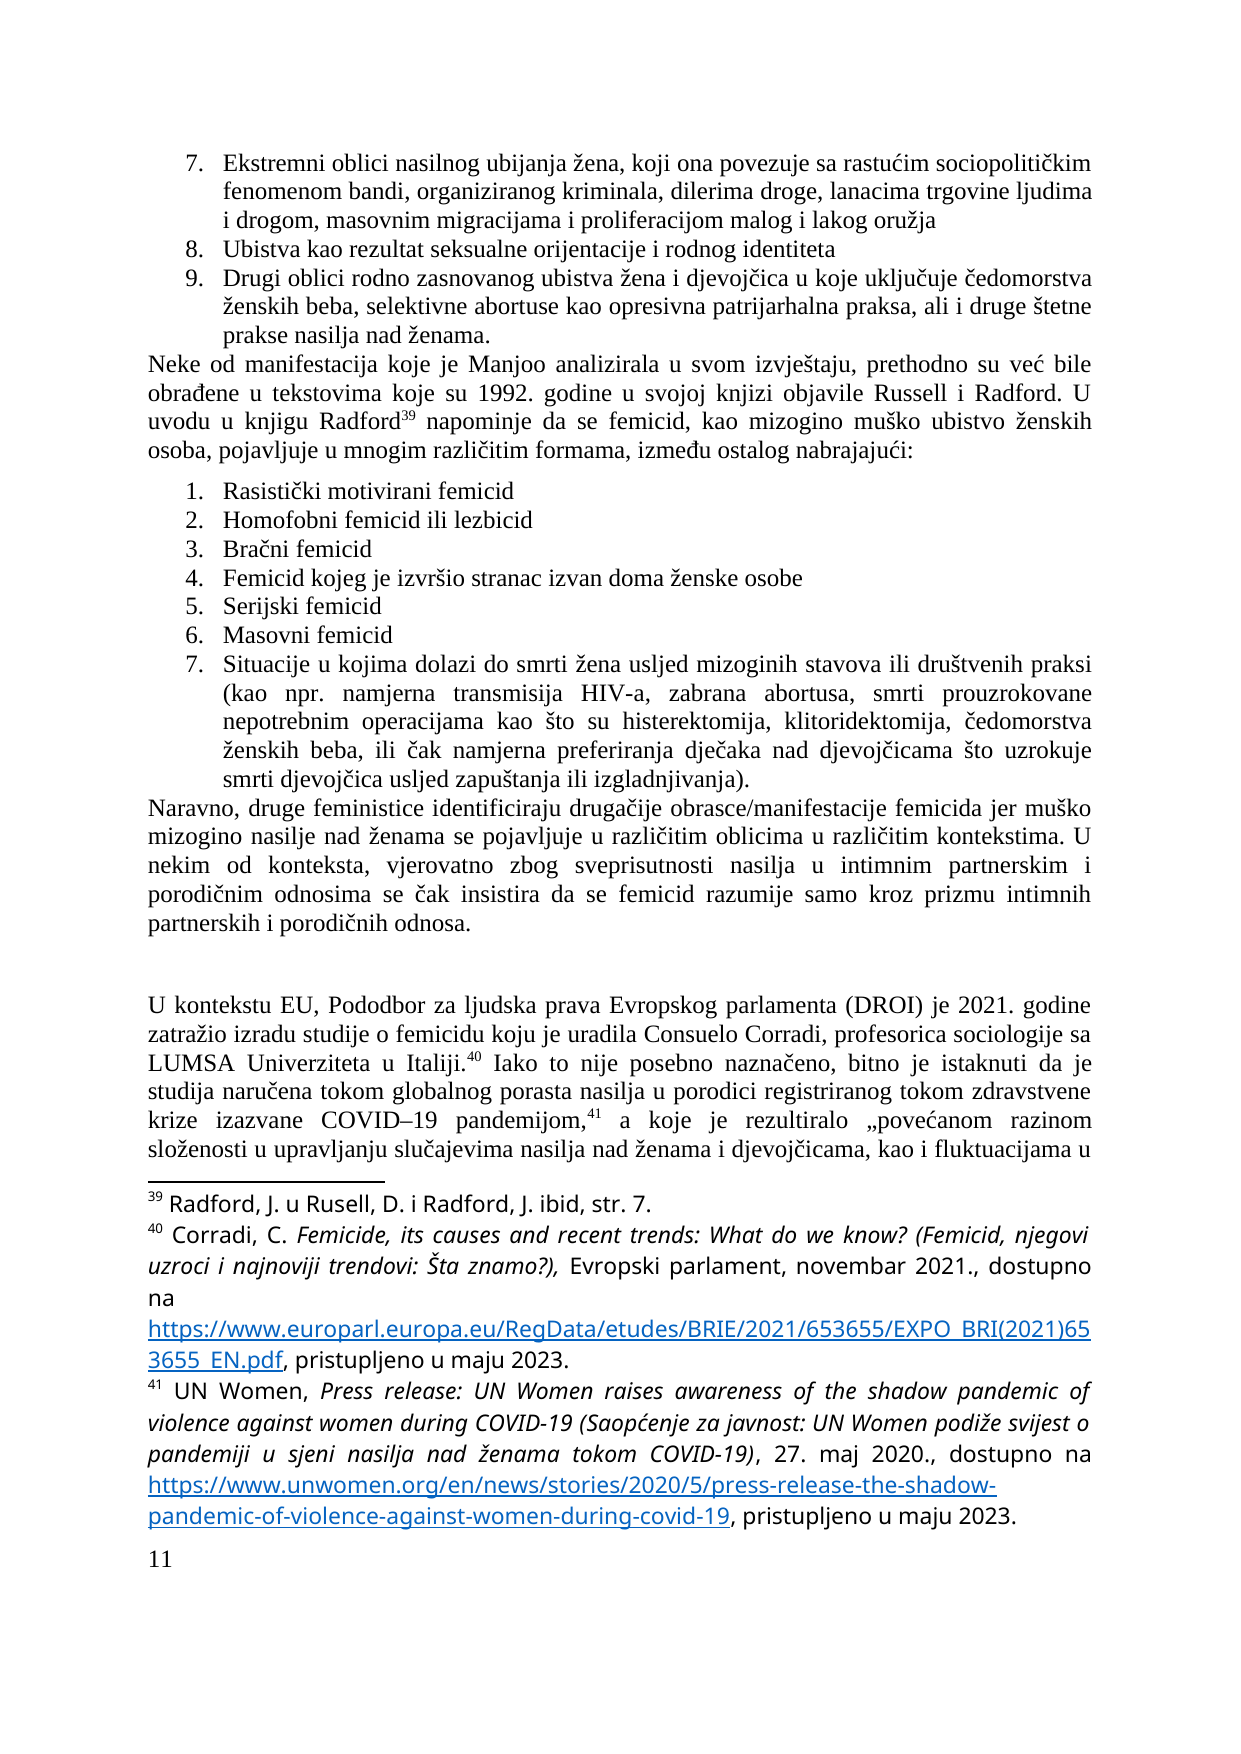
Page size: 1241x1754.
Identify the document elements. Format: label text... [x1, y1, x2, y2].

list Rasistički motivirani femicid [185, 476, 1093, 505]
list Drugi oblici rodno zasnovanog ubistva žena i djevojčica u koje uključuje čedomorstva ženskih beba, selektivne abortuse kao opresivna patrijarhalna praksa, ali i druge štetne prakse nasilja nad ženama. [185, 263, 1093, 349]
list Ubistva kao rezultat seksualne orijentacije i rodnog identiteta [185, 234, 1093, 263]
text Neke od manifestacija koje je Manjoo analizirala u svom izvještaju, prethodno su već bile obrađene u tekstovima koje su 1992. godine u svojoj knjizi objavile Russell i Radford. U uvodu u knjigu Radford napominje da se femicid, kao mizogino muško ubistvo ženskih osoba, pojavljuje u mnogim različitim formama, između ostalog nabrajajući: [148, 349, 1093, 464]
list Bračni femicid [185, 534, 1093, 563]
list Homofobni femicid ili lezbicid [185, 505, 1093, 534]
list Femicid kojeg je izvršio stranac izvan doma ženske osobe [185, 563, 1093, 591]
list Masovni femicid [185, 620, 1093, 649]
list Serijski femicid [185, 591, 1093, 620]
list Situacije u kojima dolazi do smrti žena usljed mizoginih stavova ili društvenih praksi (kao npr. namjerna transmisija HIV-a, zabrana abortusa, smrti prouzrokovane nepotrebnim operacijama kao što su histerektomija, klitoridektomija, čedomorstva ženskih beba, ili čak namjerna preferiranja dječaka nad djevojčicama što uzrokuje smrti djevojčica usljed zapuštanja ili izgladnjivanja). [185, 649, 1093, 793]
text Naravno, druge feministice identificiraju drugačije obrasce/manifestacije femicida jer muško mizogino nasilje nad ženama se pojavljuje u različitim oblicima u različitim kontekstima. U nekim od konteksta, vjerovatno zbog sveprisutnosti nasilja u intimnim partnerskim i porodičnim odnosima se čak insistira da se femicid razumije samo kroz prizmu intimnih partnerskih i porodičnih odnosa. [148, 793, 1093, 936]
text U kontekstu EU, Pododbor za ljudska prava Evropskog parlamenta (DROI) je 2021. godine zatražio izradu studije o femicidu koju je uradila Consuelo Corradi, profesorica sociologije sa LUMSA Univerziteta u Italiji. Iako to nije posebno naznačeno, bitno je istaknuti da je studija naručena tokom globalnog porasta nasilja u porodici registriranog tokom zdravstvene krize izazvane COVID–19 pandemijom, a koje je rezultiralo „povećanom razinom složenosti u upravljanju slučajevima nasilja nad ženama i djevojčicama, kao i fluktuacijama u razini hitnih poziva telefonima za pomoć i skloništima.“ Do tada se femicid pominjao na marginama EU, na godišnjim konferencijama koje je u EU parlamentu organizirala EU-LAT mreža u saradnji sa Zelenima/EFA i Heinrich Böll Stiftungom. [148, 990, 1093, 1163]
list Ekstremni oblici nasilnog ubijanja žena, koji ona povezuje sa rastućim sociopolitičkim fenomenom bandi, organiziranog kriminala, dilerima droge, lanacima trgovine ljudima i drogom, masovnim migracijama i proliferacijom malog i lakog oružja [185, 148, 1093, 234]
